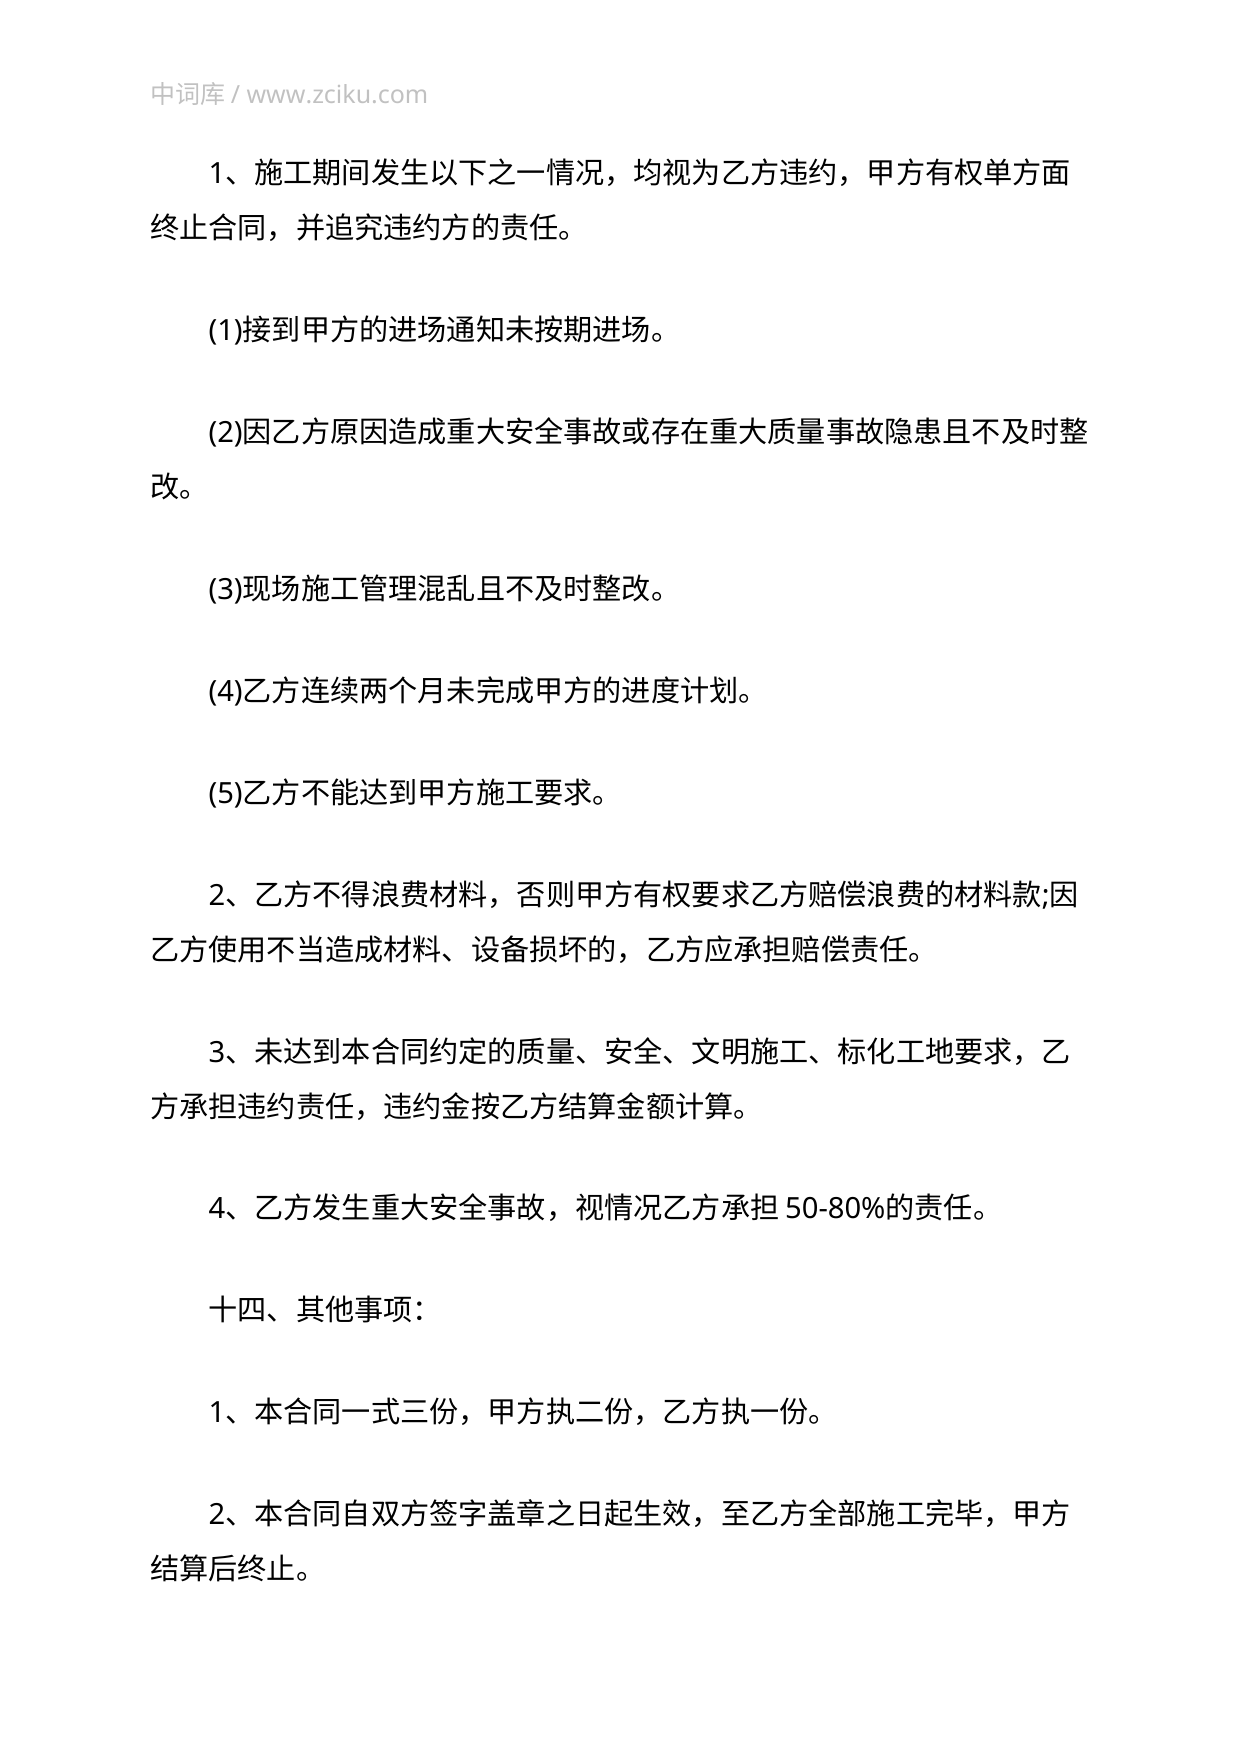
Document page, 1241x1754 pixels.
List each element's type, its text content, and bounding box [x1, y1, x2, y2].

text 3、未达到本合同约定的质量、安全、文明施工、标化工地要求，乙方承担违约责任，违约金按乙方结算金额计算。 [150, 1028, 1090, 1126]
text 2、本合同自双方签字盖章之日起生效，至乙方全部施工完毕，甲方结算后终止。 [150, 1491, 1090, 1588]
text 十四、其他事项： [150, 1287, 1090, 1329]
text (1)接到甲方的进场通知未按期进场。 [150, 307, 1090, 349]
text 4、乙方发生重大安全事故，视情况乙方承担50-80%的责任。 [150, 1185, 1090, 1227]
text 1、本合同一式三份，甲方执二份，乙方执一份。 [150, 1389, 1090, 1431]
text (4)乙方连续两个月未完成甲方的进度计划。 [150, 667, 1090, 710]
text (2)因乙方原因造成重大安全事故或存在重大质量事故隐患且不及时整改。 [150, 409, 1090, 506]
text 1、施工期间发生以下之一情况，均视为乙方违约，甲方有权单方面终止合同，并追究违约方的责任。 [150, 150, 1090, 247]
text (3)现场施工管理混乱且不及时整改。 [150, 566, 1090, 608]
text (5)乙方不能达到甲方施工要求。 [150, 769, 1090, 812]
text 2、乙方不得浪费材料，否则甲方有权要求乙方赔偿浪费的材料款;因乙方使用不当造成材料、设备损坏的，乙方应承担赔偿责任。 [150, 871, 1090, 969]
